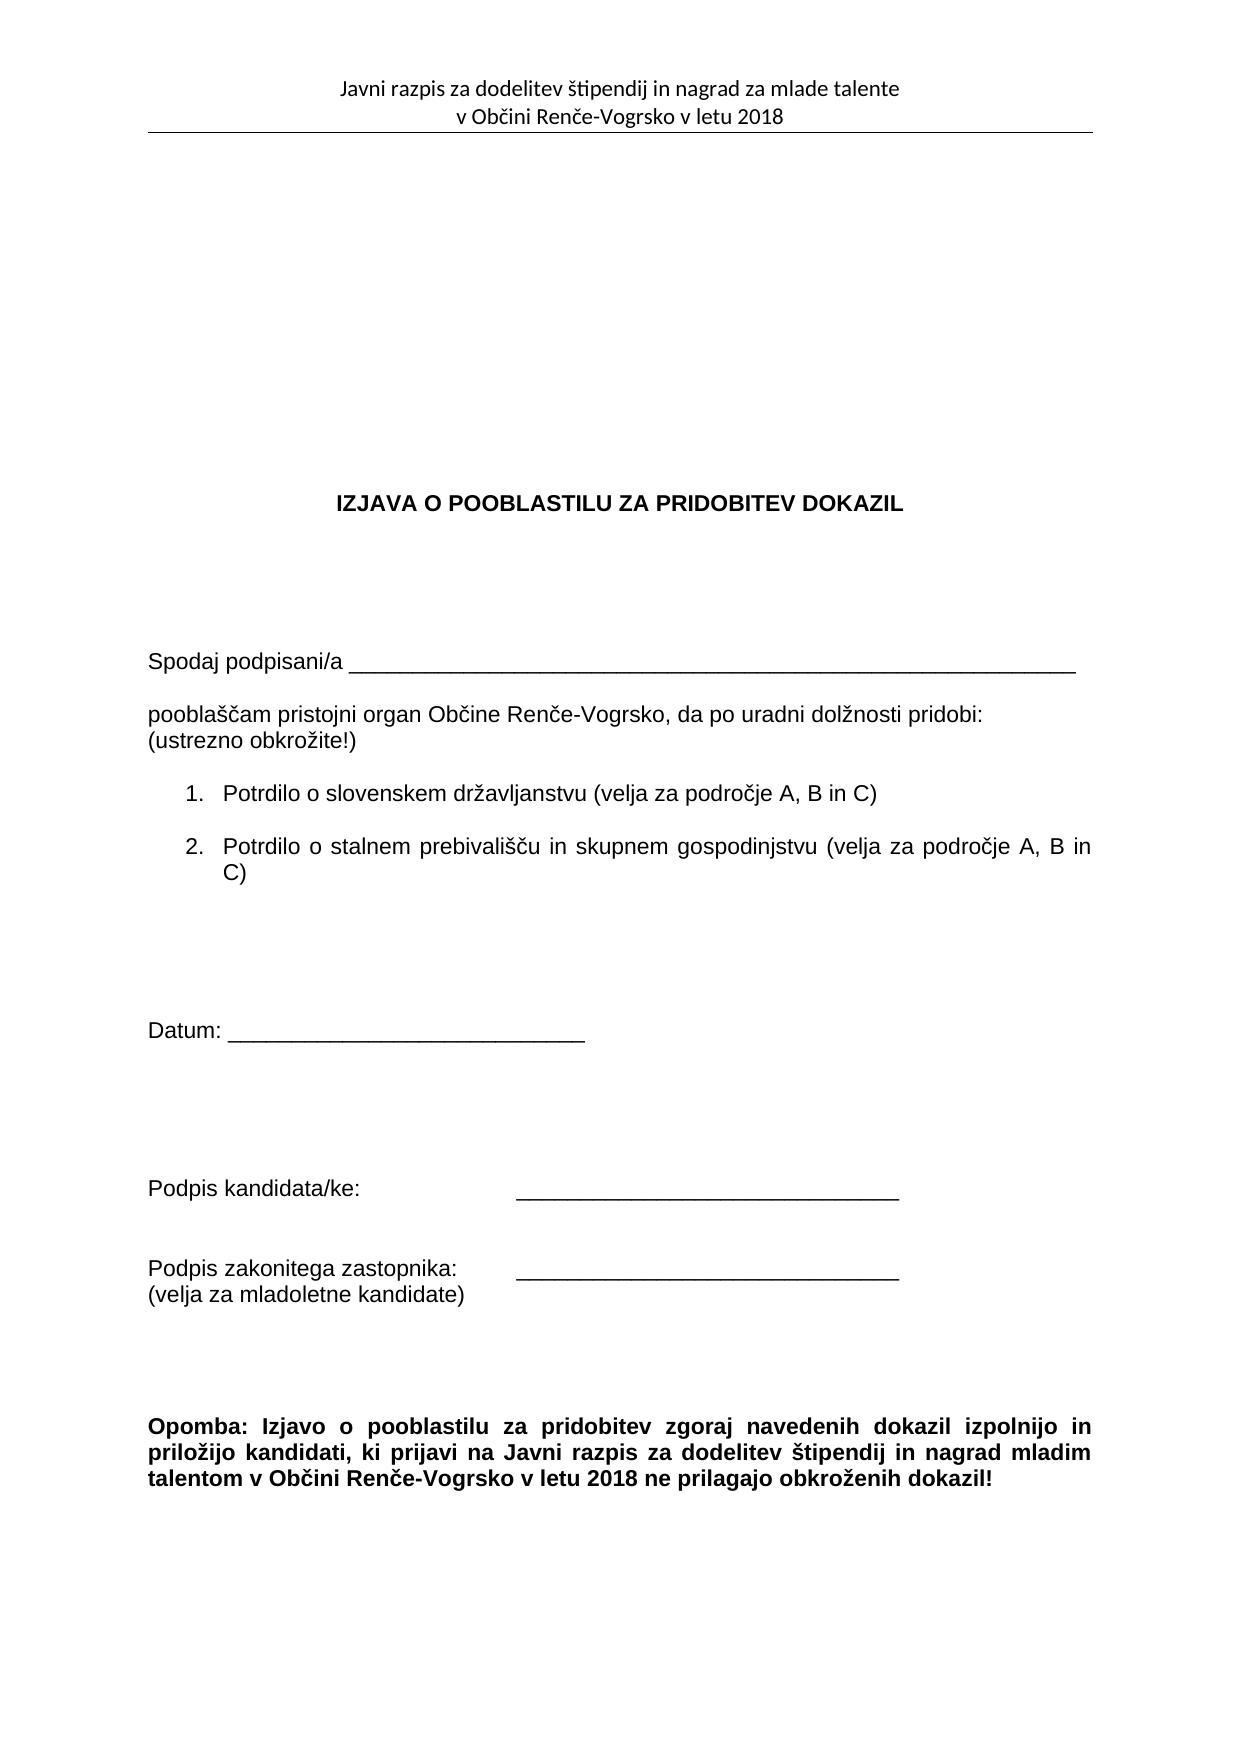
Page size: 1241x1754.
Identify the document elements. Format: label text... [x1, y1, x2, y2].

text IZJAVA O POOBLASTILU ZA PRIDOBITEV DOKAZIL [148, 490, 1093, 517]
text Opomba: Izjavo o pooblastilu za pridobitev zgoraj navedenih dokazil izpolnijo in priložijo kandidati, ki prijavi na Javni razpis za dodelitev štipendij in nagrad mladim talentom v Občini Renče-Vogrsko v letu 2018 ne prilagajo obkroženih dokazil! [148, 1413, 1093, 1492]
text (ustrezno obkrožite!) [148, 727, 1093, 754]
text Spodaj podpisani/a _________________________________________________________ [148, 648, 1093, 675]
text Podpis kandidata/ke: ______________________________ [148, 1175, 1093, 1202]
text (velja za mladoletne kandidate) [148, 1281, 1093, 1307]
list Potrdilo o stalnem prebivališču in skupnem gospodinjstvu (velja za področje A, B in C) [185, 833, 1093, 886]
text pooblaščam pristojni organ Občine Renče-Vogrsko, da po uradni dolžnosti pridobi: [148, 701, 1093, 727]
text Podpis zakonitega zastopnika: ______________________________ [148, 1254, 1093, 1281]
text Datum: ____________________________ [148, 1017, 1093, 1044]
list Potrdilo o slovenskem državljanstvu (velja za področje A, B in C) [185, 780, 1093, 806]
